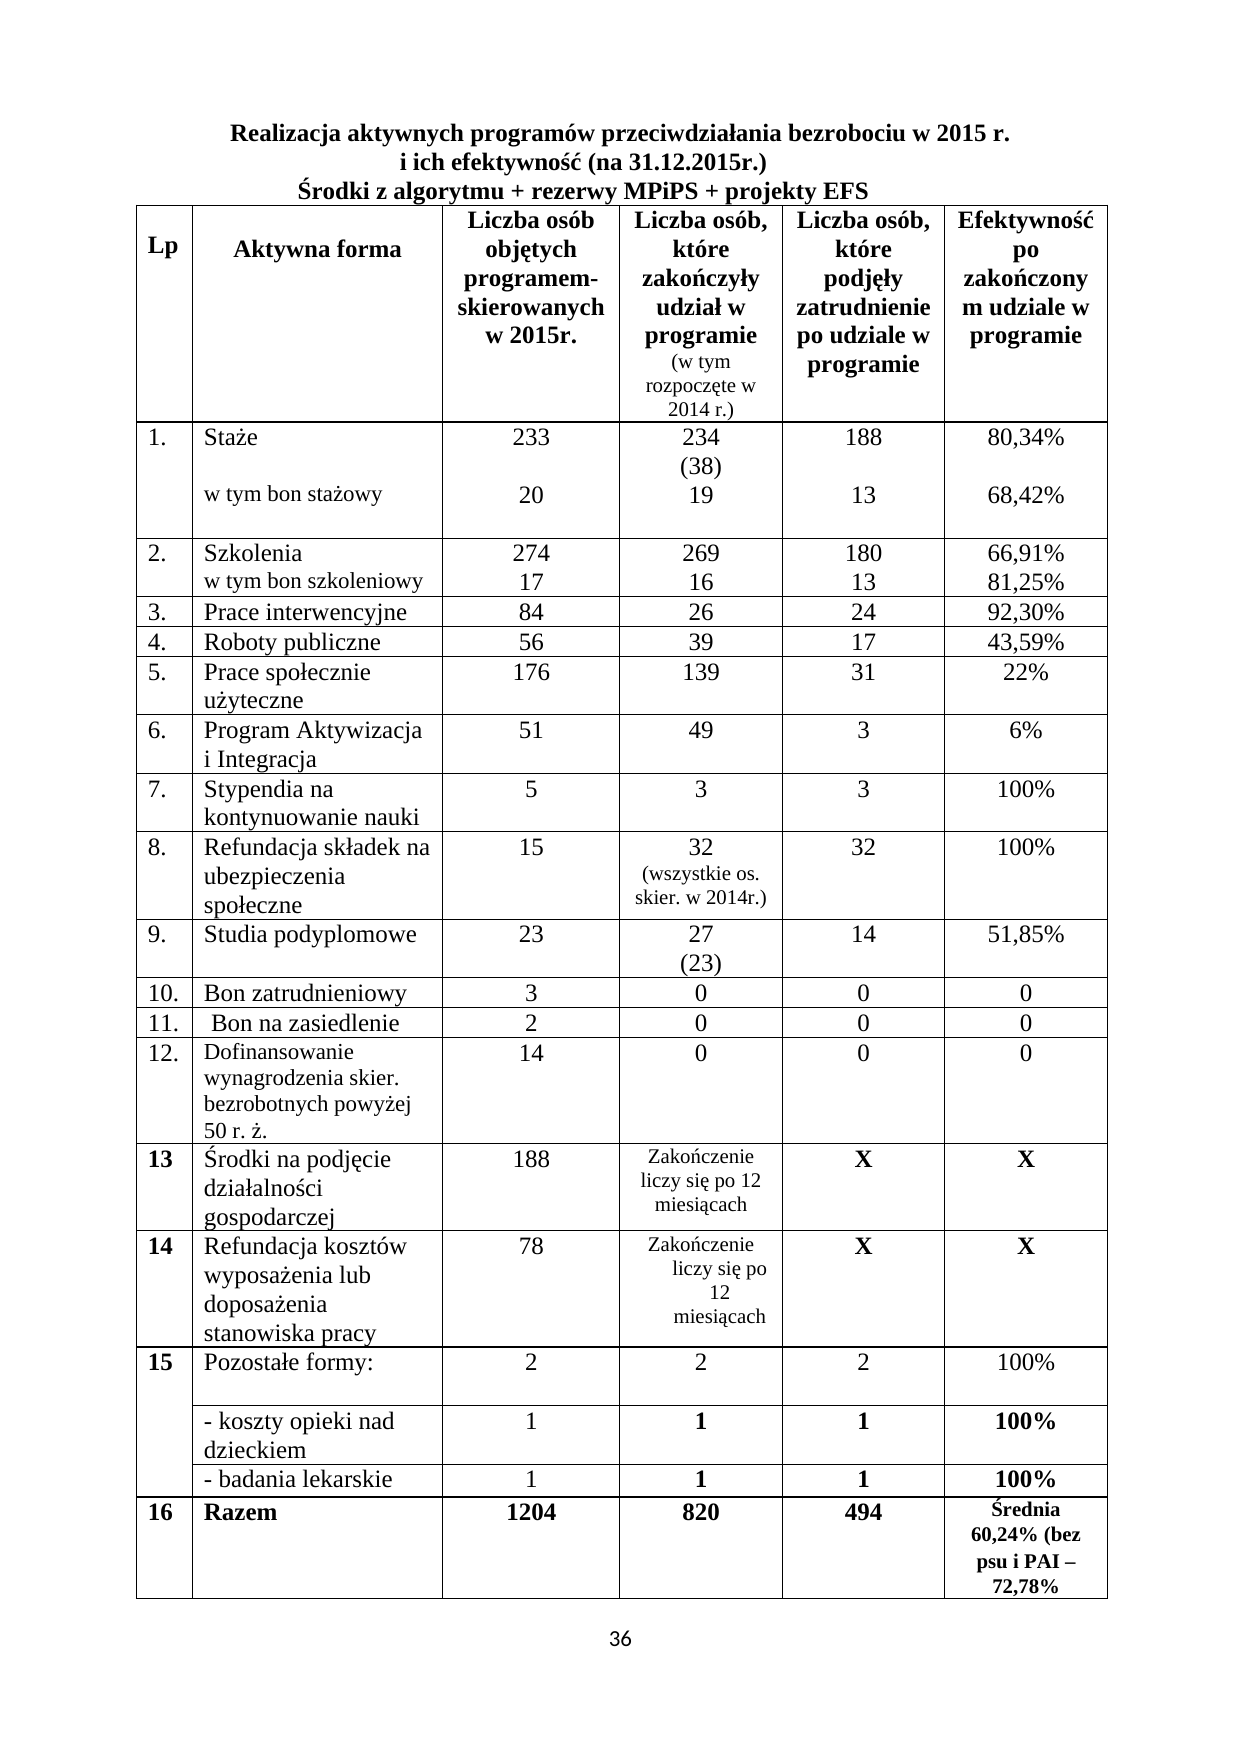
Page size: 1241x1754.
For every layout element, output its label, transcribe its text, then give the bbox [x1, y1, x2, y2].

table_cell 66,91% 81,25% [945, 539, 1107, 596]
table_cell 16 [137, 1498, 192, 1598]
table_cell 56 [443, 627, 619, 656]
table_cell 1 [783, 1406, 944, 1463]
table_cell 100% [945, 1348, 1107, 1405]
table_header Liczba osób, które zakończyły udział w programie (w tym rozpoczęte w 2014 r.) [620, 206, 782, 421]
table_cell 100% [945, 1465, 1107, 1496]
table_cell 22% [945, 657, 1107, 714]
table_cell 84 [443, 597, 619, 626]
table_cell 6% [945, 715, 1107, 773]
table_cell Średnia 60,24% (bez psu i PAI – 72,78% [945, 1498, 1107, 1598]
table_cell 1204 [443, 1498, 619, 1598]
table_cell 51 [443, 715, 619, 773]
table_cell 15 [443, 832, 619, 918]
table_cell 0 [620, 1008, 782, 1037]
table_cell 0 [945, 978, 1107, 1007]
table_cell 1 [443, 1465, 619, 1496]
table_cell 0 [783, 978, 944, 1007]
table_cell 78 [443, 1231, 619, 1346]
table_cell 23 [443, 920, 619, 977]
table_cell 180 13 [783, 539, 944, 596]
table_cell 26 [620, 597, 782, 626]
table_cell 1 [620, 1406, 782, 1463]
table_cell 2 [783, 1348, 944, 1405]
table_cell Bon zatrudnieniowy [193, 978, 442, 1007]
table_cell 2 [620, 1348, 782, 1405]
table_cell X [945, 1144, 1107, 1230]
table_cell 0 [945, 1038, 1107, 1143]
table_cell Środki na podjęcie działalności gospodarczej [193, 1144, 442, 1230]
table_cell 100% [945, 832, 1107, 918]
table_cell 274 17 [443, 539, 619, 596]
table_cell 43,59% [945, 627, 1107, 656]
table_cell 0 [620, 978, 782, 1007]
table_cell 3 [443, 978, 619, 1007]
table_cell X [783, 1144, 944, 1230]
table_cell 269 16 [620, 539, 782, 596]
table_cell 820 [620, 1498, 782, 1598]
table_cell Stypendia na kontynuowanie nauki [193, 774, 442, 831]
table_cell 11. [137, 1008, 192, 1037]
table_cell 14 [783, 920, 944, 977]
table_cell 100% [945, 1406, 1107, 1463]
table_cell 32 (wszystkie os. skier. w 2014r.) [620, 832, 782, 918]
table_cell 0 [620, 1038, 782, 1143]
table_cell 10. [137, 978, 192, 1007]
table_cell 9. [137, 920, 192, 977]
table_cell 3 [783, 715, 944, 773]
table_cell 494 [783, 1498, 944, 1598]
table_cell 14 [443, 1038, 619, 1143]
table_cell Dofinansowanie wynagrodzenia skier. bezrobotnych powyżej 50 r. ż. [193, 1038, 442, 1143]
table_cell Razem [193, 1498, 442, 1598]
text Realizacja aktywnych programów przeciwdziałania bezrobociu w 2015 r. [148, 118, 1093, 147]
table_cell 234 (38) 19 [620, 423, 782, 537]
table_cell 17 [783, 627, 944, 656]
table_cell 233 20 [443, 423, 619, 537]
table_cell 139 [620, 657, 782, 714]
table_cell 32 [783, 832, 944, 918]
table_cell 0 [783, 1008, 944, 1037]
table_cell 5. [137, 657, 192, 714]
table_cell 188 13 [783, 423, 944, 537]
table_cell 92,30% [945, 597, 1107, 626]
table_cell 188 [443, 1144, 619, 1230]
table_cell Bon na zasiedlenie [193, 1008, 442, 1037]
table_cell 31 [783, 657, 944, 714]
table_cell X [783, 1231, 944, 1346]
table_cell 12. [137, 1038, 192, 1143]
table_cell 27 (23) [620, 920, 782, 977]
table_cell 2. [137, 539, 192, 596]
table_cell 7. [137, 774, 192, 831]
table_cell 1. [137, 423, 192, 537]
table_cell 6. [137, 715, 192, 773]
table_cell Staże w tym bon stażowy [193, 423, 442, 537]
table_cell 80,34% 68,42% [945, 423, 1107, 537]
table_cell 0 [783, 1038, 944, 1143]
table_header Liczba osób objętych programem- skierowanych w 2015r. [443, 206, 619, 421]
table_cell 14 [137, 1231, 192, 1346]
table_cell 51,85% [945, 920, 1107, 977]
table_cell 0 [945, 1008, 1107, 1037]
table_cell 39 [620, 627, 782, 656]
table_cell Roboty publiczne [193, 627, 442, 656]
table_header Lp [137, 206, 192, 421]
table_cell 3 [620, 774, 782, 831]
table_cell 100% [945, 774, 1107, 831]
table_cell 4. [137, 627, 192, 656]
table_cell 1 [783, 1465, 944, 1496]
text Środki z algorytmu + rezerwy MPiPS + projekty EFS [74, 176, 1093, 204]
table_cell 2 [443, 1008, 619, 1037]
table_cell Program Aktywizacja i Integracja [193, 715, 442, 773]
table_cell - koszty opieki nad dzieckiem [193, 1406, 442, 1463]
table_cell 15 [137, 1348, 192, 1496]
table_cell 1 [620, 1465, 782, 1496]
table_cell 8. [137, 832, 192, 918]
table_cell 3. [137, 597, 192, 626]
table_cell Prace społecznie użyteczne [193, 657, 442, 714]
table_cell Studia podyplomowe [193, 920, 442, 977]
table_header Liczba osób, które podjęły zatrudnienie po udziale w programie [783, 206, 944, 421]
table_cell Szkolenia w tym bon szkoleniowy [193, 539, 442, 596]
table_cell 176 [443, 657, 619, 714]
table_cell Refundacja składek na ubezpieczenia społeczne [193, 832, 442, 918]
table_cell 49 [620, 715, 782, 773]
table_cell 13 [137, 1144, 192, 1230]
table_cell 24 [783, 597, 944, 626]
table_cell 1 [443, 1406, 619, 1463]
text i ich efektywność (na 31.12.2015r.) [74, 147, 1093, 176]
table_cell Zakończenie liczy się po 12 miesiącach [620, 1231, 782, 1346]
table_cell Refundacja kosztów wyposażenia lub doposażenia stanowiska pracy [193, 1231, 442, 1346]
table_cell - badania lekarskie [193, 1465, 442, 1496]
table_cell Prace interwencyjne [193, 597, 442, 626]
table_cell X [945, 1231, 1107, 1346]
table_header Efektywność po zakończonym udziale w programie [945, 206, 1107, 421]
table_header Aktywna forma [193, 206, 442, 421]
table_cell 3 [783, 774, 944, 831]
table_cell 2 [443, 1348, 619, 1405]
table_cell Zakończenie liczy się po 12 miesiącach [620, 1144, 782, 1230]
table_cell 5 [443, 774, 619, 831]
table_cell Pozostałe formy: [193, 1348, 442, 1405]
